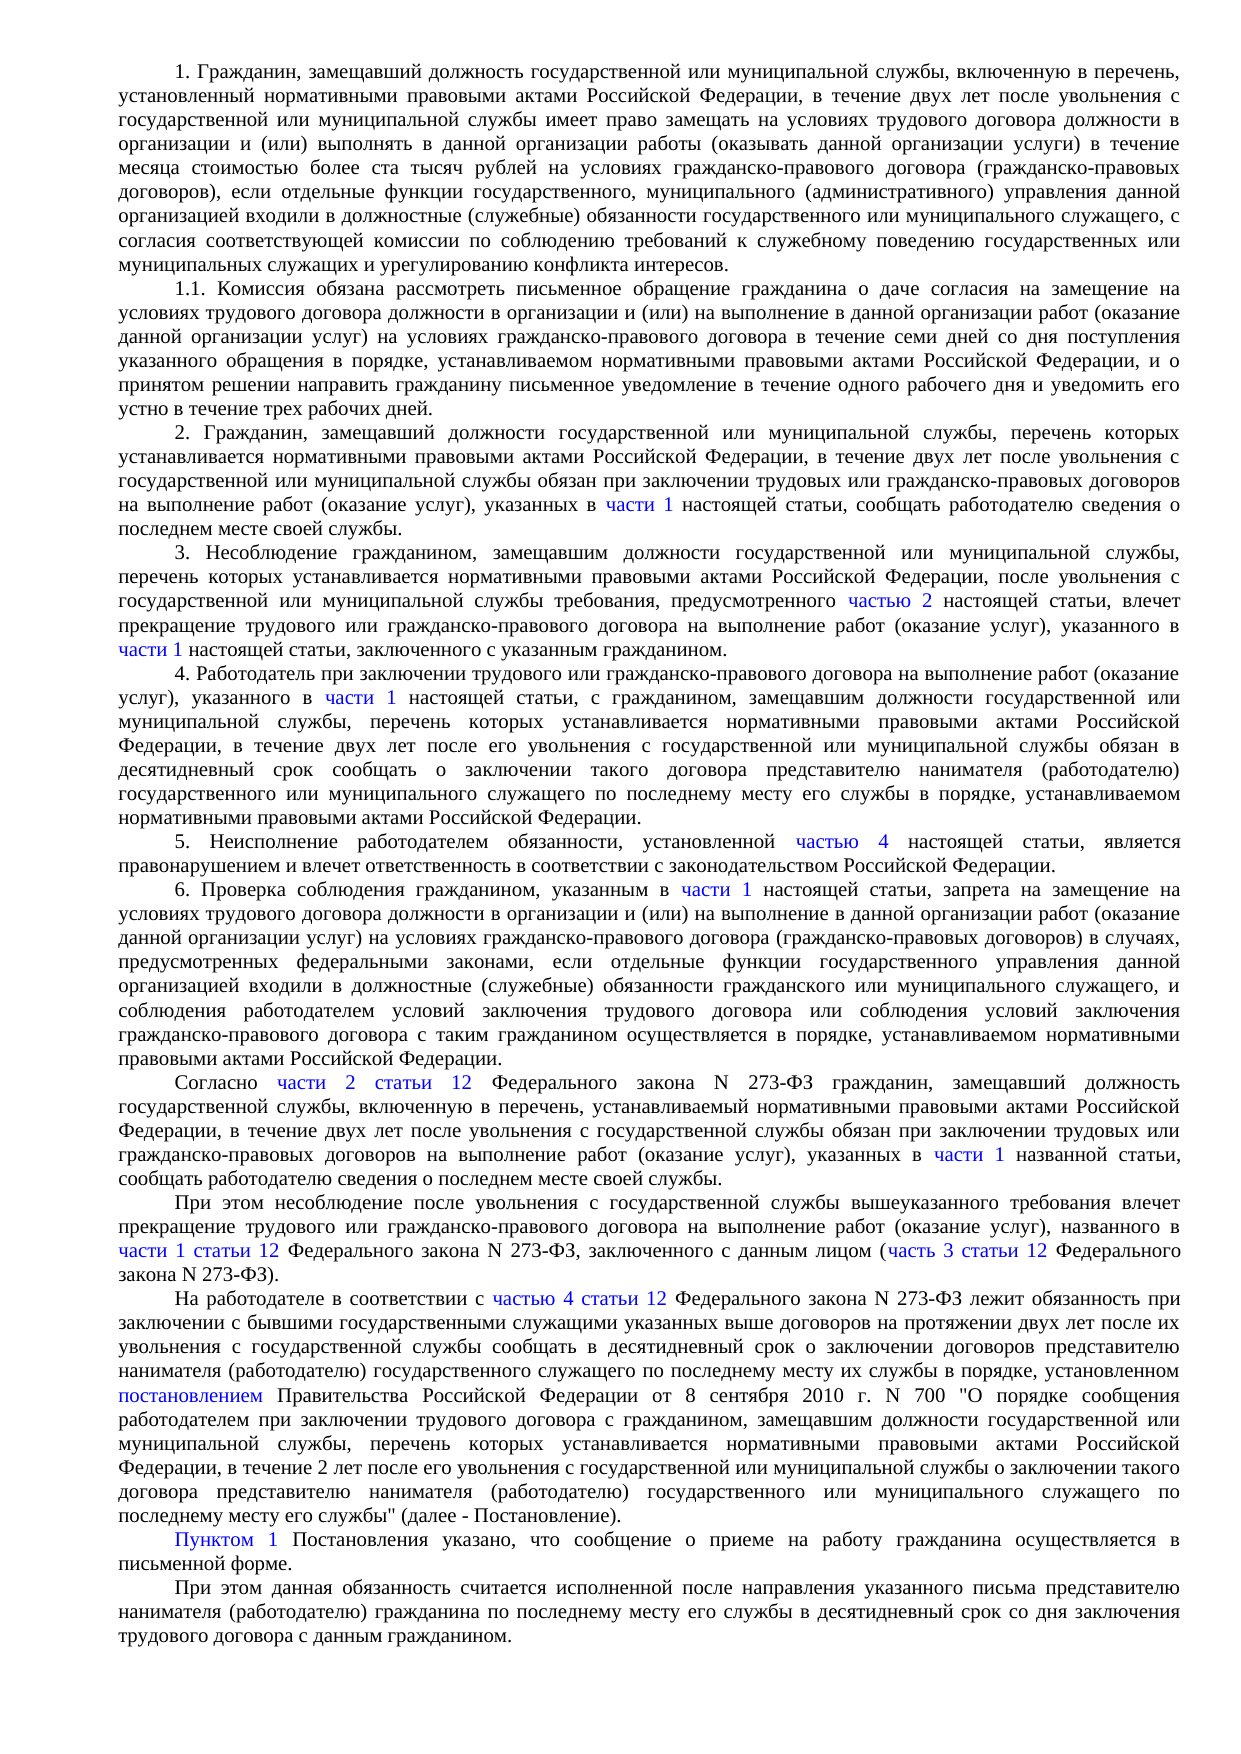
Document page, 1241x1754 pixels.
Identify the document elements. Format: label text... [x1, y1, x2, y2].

text 1. Гражданин, замещавший должность государственной или муниципальной службы, включенную в перечень, установленный нормативными правовыми актами Российской Федерации, в течение двух лет после увольнения с государственной или муниципальной службы имеет право замещать на условиях трудового договора должности в организации и (или) выполнять в данной организации работы (оказывать данной организации услуги) в течение месяца стоимостью более ста тысяч рублей на условиях гражданско-правового договора (гражданско-правовых договоров), если отдельные функции государственного, муниципального (административного) управления данной организацией входили в должностные (служебные) обязанности государственного или муниципального служащего, с согласия соответствующей комиссии по соблюдению требований к служебному поведению государственных или муниципальных служащих и урегулированию конфликта интересов. [118, 59, 1181, 276]
text Пунктом 1 Постановления указано, что сообщение о приеме на работу гражданина осуществляется в письменной форме. [118, 1527, 1181, 1575]
text 1.1. Комиссия обязана рассмотреть письменное обращение гражданина о даче согласия на замещение на условиях трудового договора должности в организации и (или) на выполнение в данной организации работ (оказание данной организации услуг) на условиях гражданско-правового договора в течение семи дней со дня поступления указанного обращения в порядке, устанавливаемом нормативными правовыми актами Российской Федерации, и о принятом решении направить гражданину письменное уведомление в течение одного рабочего дня и уведомить его устно в течение трех рабочих дней. [118, 276, 1181, 420]
text При этом данная обязанность считается исполненной после направления указанного письма представителю нанимателя (работодателю) гражданина по последнему месту его службы в десятидневный срок со дня заключения трудового договора с данным гражданином. [118, 1575, 1181, 1647]
text 6. Проверка соблюдения гражданином, указанным в части 1 настоящей статьи, запрета на замещение на условиях трудового договора должности в организации и (или) на выполнение в данной организации работ (оказание данной организации услуг) на условиях гражданско-правового договора (гражданско-правовых договоров) в случаях, предусмотренных федеральными законами, если отдельные функции государственного управления данной организацией входили в должностные (служебные) обязанности гражданского или муниципального служащего, и соблюдения работодателем условий заключения трудового договора или соблюдения условий заключения гражданско-правового договора с таким гражданином осуществляется в порядке, устанавливаемом нормативными правовыми актами Российской Федерации. [118, 877, 1181, 1070]
text При этом несоблюдение после увольнения с государственной службы вышеуказанного требования влечет прекращение трудового или гражданско-правового договора на выполнение работ (оказание услуг), названного в части 1 статьи 12 Федерального закона N 273-ФЗ, заключенного с данным лицом (часть 3 статьи 12 Федерального закона N 273-ФЗ). [118, 1190, 1181, 1286]
text 5. Неисполнение работодателем обязанности, установленной частью 4 настоящей статьи, является правонарушением и влечет ответственность в соответствии с законодательством Российской Федерации. [118, 829, 1181, 877]
text Согласно части 2 статьи 12 Федерального закона N 273-ФЗ гражданин, замещавший должность государственной службы, включенную в перечень, устанавливаемый нормативными правовыми актами Российской Федерации, в течение двух лет после увольнения с государственной службы обязан при заключении трудовых или гражданско-правовых договоров на выполнение работ (оказание услуг), указанных в части 1 названной статьи, сообщать работодателю сведения о последнем месте своей службы. [118, 1070, 1181, 1190]
text 4. Работодатель при заключении трудового или гражданско-правового договора на выполнение работ (оказание услуг), указанного в части 1 настоящей статьи, с гражданином, замещавшим должности государственной или муниципальной службы, перечень которых устанавливается нормативными правовыми актами Российской Федерации, в течение двух лет после его увольнения с государственной или муниципальной службы обязан в десятидневный срок сообщать о заключении такого договора представителю нанимателя (работодателю) государственного или муниципального служащего по последнему месту его службы в порядке, устанавливаемом нормативными правовыми актами Российской Федерации. [118, 661, 1181, 829]
text 3. Несоблюдение гражданином, замещавшим должности государственной или муниципальной службы, перечень которых устанавливается нормативными правовыми актами Российской Федерации, после увольнения с государственной или муниципальной службы требования, предусмотренного частью 2 настоящей статьи, влечет прекращение трудового или гражданско-правового договора на выполнение работ (оказание услуг), указанного в части 1 настоящей статьи, заключенного с указанным гражданином. [118, 540, 1181, 661]
text 2. Гражданин, замещавший должности государственной или муниципальной службы, перечень которых устанавливается нормативными правовыми актами Российской Федерации, в течение двух лет после увольнения с государственной или муниципальной службы обязан при заключении трудовых или гражданско-правовых договоров на выполнение работ (оказание услуг), указанных в части 1 настоящей статьи, сообщать работодателю сведения о последнем месте своей службы. [118, 420, 1181, 540]
text На работодателе в соответствии с частью 4 статьи 12 Федерального закона N 273-ФЗ лежит обязанность при заключении с бывшими государственными служащими указанных выше договоров на протяжении двух лет после их увольнения с государственной службы сообщать в десятидневный срок о заключении договоров представителю нанимателя (работодателю) государственного служащего по последнему месту их службы в порядке, установленном постановлением Правительства Российской Федерации от 8 сентября 2010 г. N 700 "О порядке сообщения работодателем при заключении трудового договора с гражданином, замещавшим должности государственной или муниципальной службы, перечень которых устанавливается нормативными правовыми актами Российской Федерации, в течение 2 лет после его увольнения с государственной или муниципальной службы о заключении такого договора представителю нанимателя (работодателю) государственного или муниципального служащего по последнему месту его службы" (далее - Постановление). [118, 1286, 1181, 1527]
